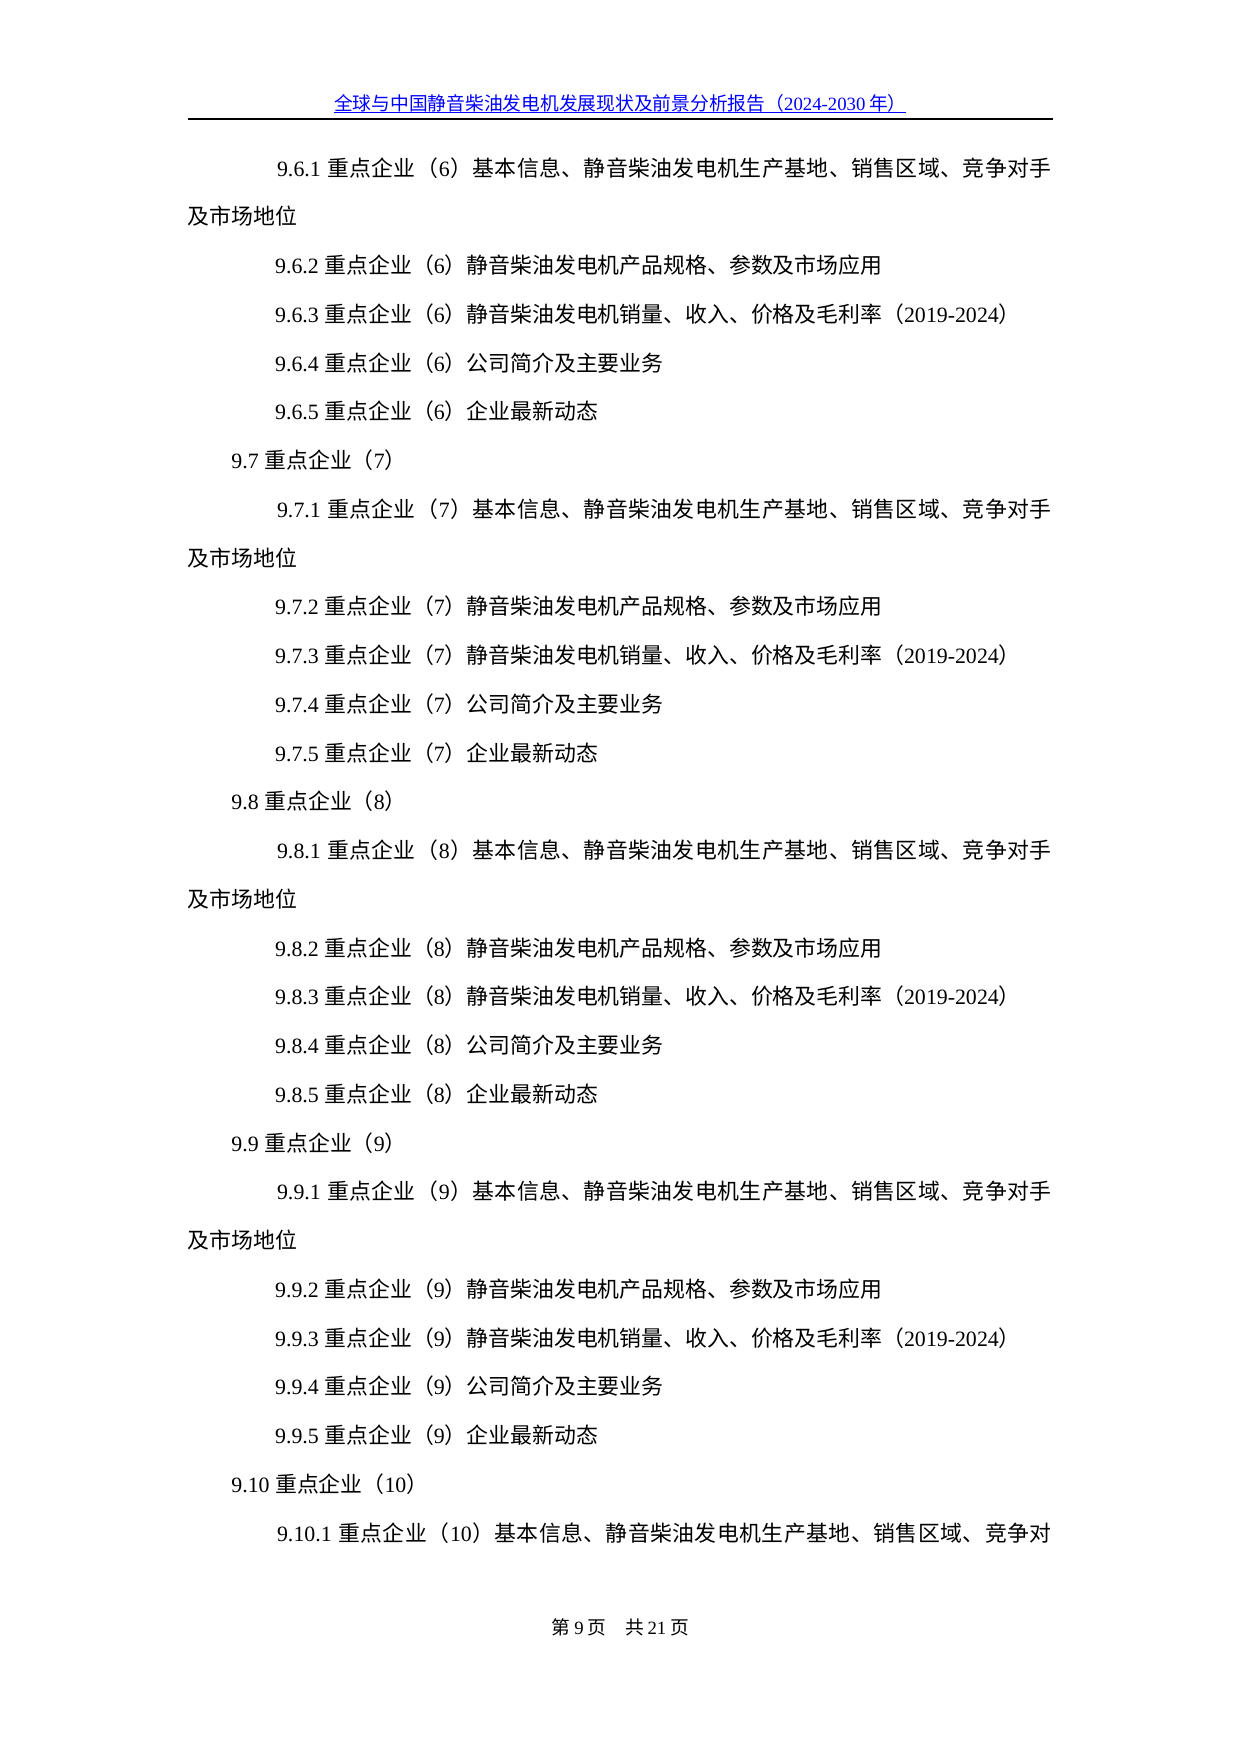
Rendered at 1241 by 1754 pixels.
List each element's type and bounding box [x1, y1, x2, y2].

text [187, 150, 1053, 1548]
